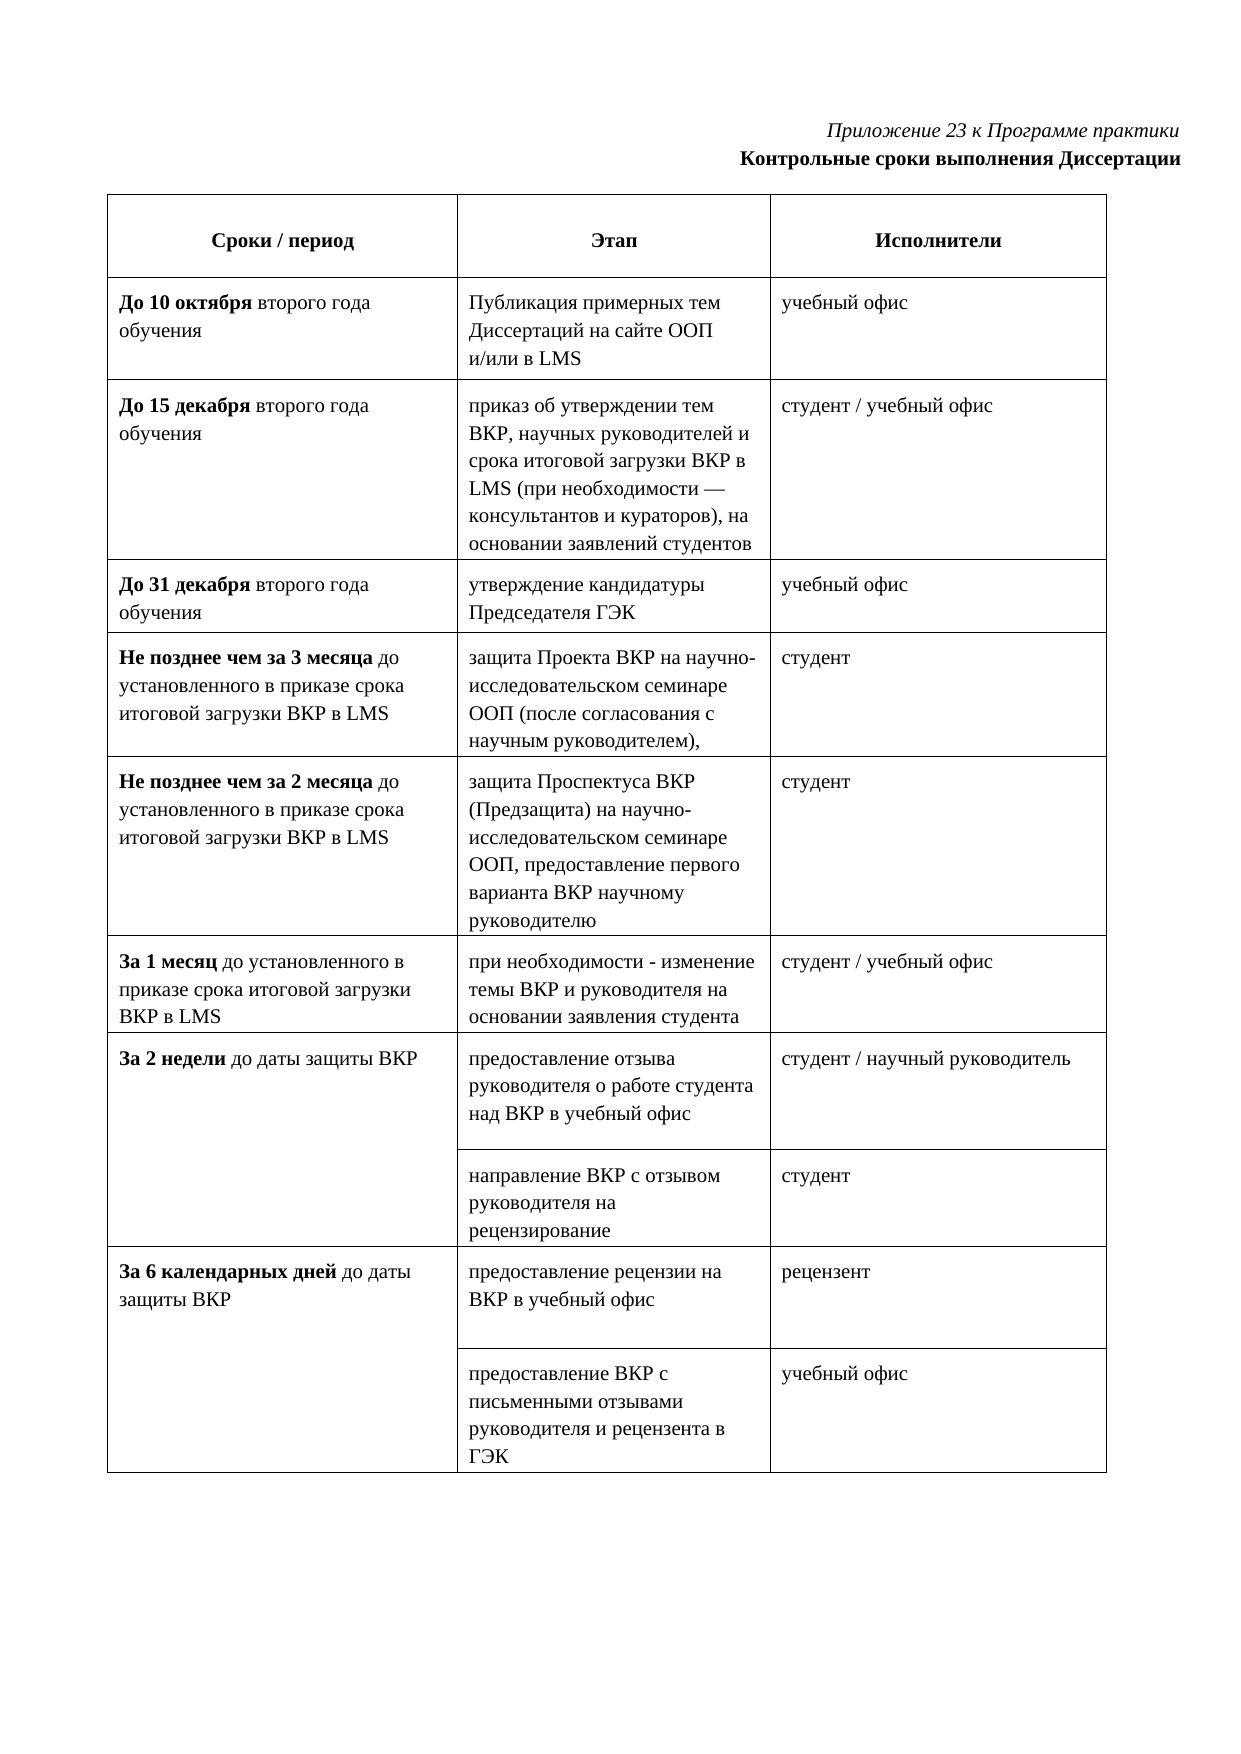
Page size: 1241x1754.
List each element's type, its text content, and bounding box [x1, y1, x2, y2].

table_cell Публикация примерных тем Диссертаций на сайте ООП и/или в LMS [458, 278, 770, 379]
table_cell студент [771, 633, 1106, 756]
table_cell защита Проспектуса ВКР (Предзащита) на научно-исследовательском семинаре ООП, предоставление первого варианта ВКР научному руководителю [458, 757, 770, 935]
table_cell студент / учебный офис [771, 936, 1106, 1032]
table_cell предоставление отзыва руководителя о работе студента над ВКР в учебный офис [458, 1033, 770, 1149]
table_cell направление ВКР с отзывом руководителя на рецензирование [458, 1150, 770, 1246]
table_cell студент [771, 1150, 1106, 1246]
table_cell До 10 октября второго года обучения [108, 278, 457, 379]
table_header Этап [458, 195, 770, 277]
table_cell студент [771, 757, 1106, 935]
table_cell учебный офис [771, 560, 1106, 632]
text Приложение 23 к Программе практики [118, 118, 1181, 142]
table_cell До 31 декабря второго года обучения [108, 560, 457, 632]
table_cell За 2 недели до даты защиты ВКР [108, 1033, 457, 1246]
table_cell приказ об утверждении тем ВКР, научных руководителей и срока итоговой загрузки ВКР в LMS (при необходимости — консультантов и кураторов), на основании заявлений студентов [458, 380, 770, 559]
table_cell предоставление рецензии на ВКР в учебный офис [458, 1247, 770, 1347]
table_cell утверждение кандидатуры Председателя ГЭК [458, 560, 770, 632]
table_cell учебный офис [771, 1349, 1106, 1472]
table_cell учебный офис [771, 278, 1106, 379]
table_cell Не позднее чем за 3 месяца до установленного в приказе срока итоговой загрузки ВКР в LMS [108, 633, 457, 756]
table_cell предоставление ВКР с письменными отзывами руководителя и рецензента в ГЭК [458, 1349, 770, 1472]
table_cell студент / научный руководитель [771, 1033, 1106, 1149]
table_header Исполнители [771, 195, 1106, 277]
table_cell До 15 декабря второго года обучения [108, 380, 457, 559]
table_cell рецензент [771, 1247, 1106, 1347]
table_cell защита Проекта ВКР на научно-исследовательском семинаре ООП (после согласования с научным руководителем), [458, 633, 770, 756]
table_cell студент / учебный офис [771, 380, 1106, 559]
table_cell За 6 календарных дней до даты защиты ВКР [108, 1247, 457, 1472]
table_cell Не позднее чем за 2 месяца до установленного в приказе срока итоговой загрузки ВКР в LMS [108, 757, 457, 935]
table_cell при необходимости - изменение темы ВКР и руководителя на основании заявления студента [458, 936, 770, 1032]
table_header Сроки / период [108, 195, 457, 277]
text Контрольные сроки выполнения Диссертации [118, 146, 1181, 170]
table_cell За 1 месяц до установленного в приказе срока итоговой загрузки ВКР в LMS [108, 936, 457, 1032]
